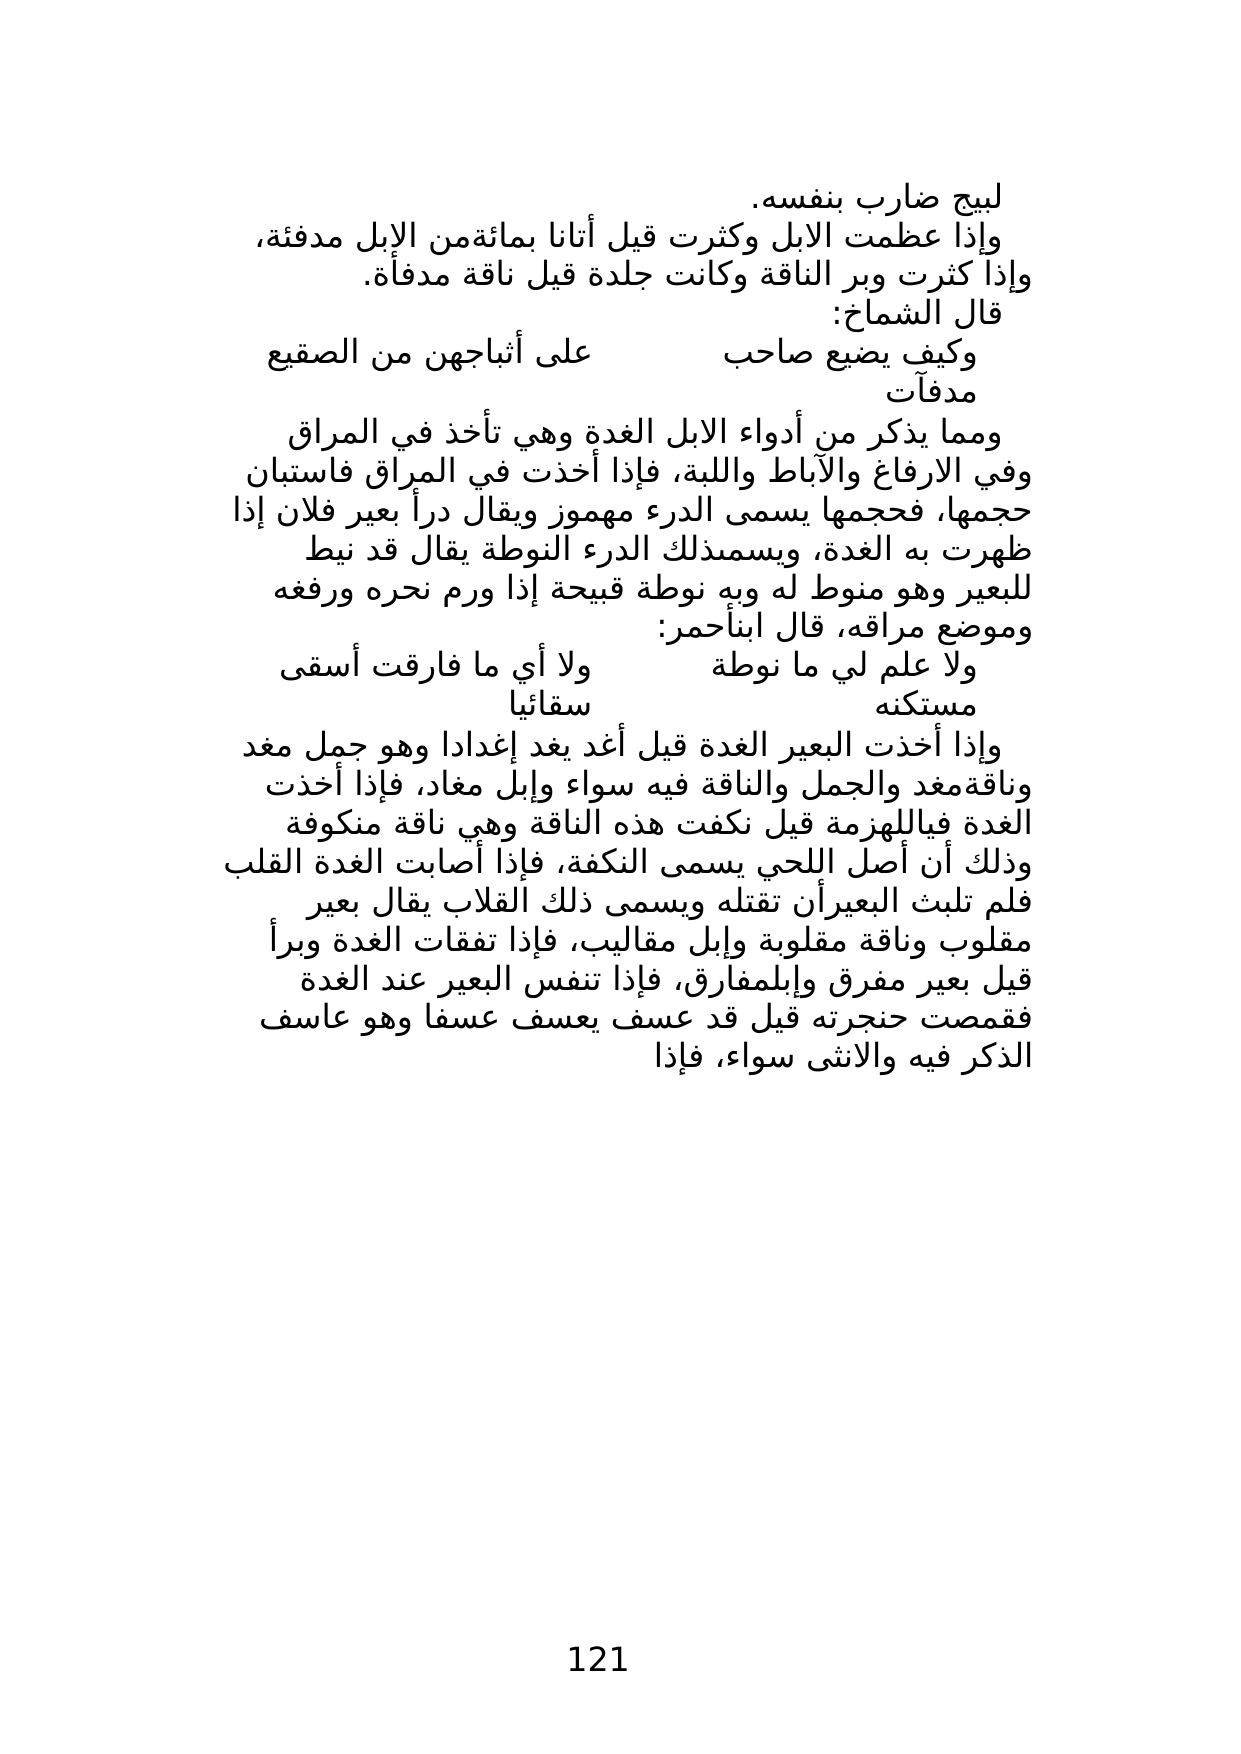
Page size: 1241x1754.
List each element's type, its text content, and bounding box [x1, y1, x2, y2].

text وإذا أخذت البعير الغدة قيل أغد يغد إغدادا وهو جمل مغد وناقةمغد والجمل والناقة فيه سواء وإبل مغاد، فإذا أخذت الغدة فياللهزمة قيل نكفت هذه الناقة وهي ناقة منكوفة وذلك أن أصل اللحي يسمى النكفة، فإذا أصابت الغدة القلب فلم تلبث البعيرأن تقتله ويسمى ذلك القلاب يقال بعير مقلوب وناقة مقلوبة وإبل مقاليب، فإذا تفقات الغدة وبرأ قيل بعير مفرق وإبلمفارق، فإذا تنفس البعير عند الغدة فقمصت حنجرته قيل قد عسف يعسف عسفا وهو عاسف الذكر فيه والانثى سواء، فإذا [222, 726, 1033, 1076]
text وإذا عظمت الابل وكثرت قيل أتانا بمائةمن الابل مدفئة، وإذا كثرت وبر الناقة وكانت جلدة قيل ناقة مدفأة. [222, 216, 1033, 294]
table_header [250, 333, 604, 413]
text قال الشماخ: [222, 294, 1033, 333]
text لبيج ضارب بنفسه. [222, 177, 1033, 216]
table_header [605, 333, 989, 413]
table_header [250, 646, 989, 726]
text ومما يذكر من أدواء الابل الغدة وهي تأخذ في المراق وفي الارفاغ والآباط واللبة، فإذا أخذت في المراق فاستبان حجمها، فحجمها يسمى الدرء مهموز ويقال درأ بعير فلان إذا ظهرت به الغدة، ويسمىذلك الدرء النوطة يقال قد نيط للبعير وهو منوط له وبه نوطة قبيحة إذا ورم نحره ورفغه وموضع مراقه، قال ابنأحمر: [222, 413, 1033, 646]
